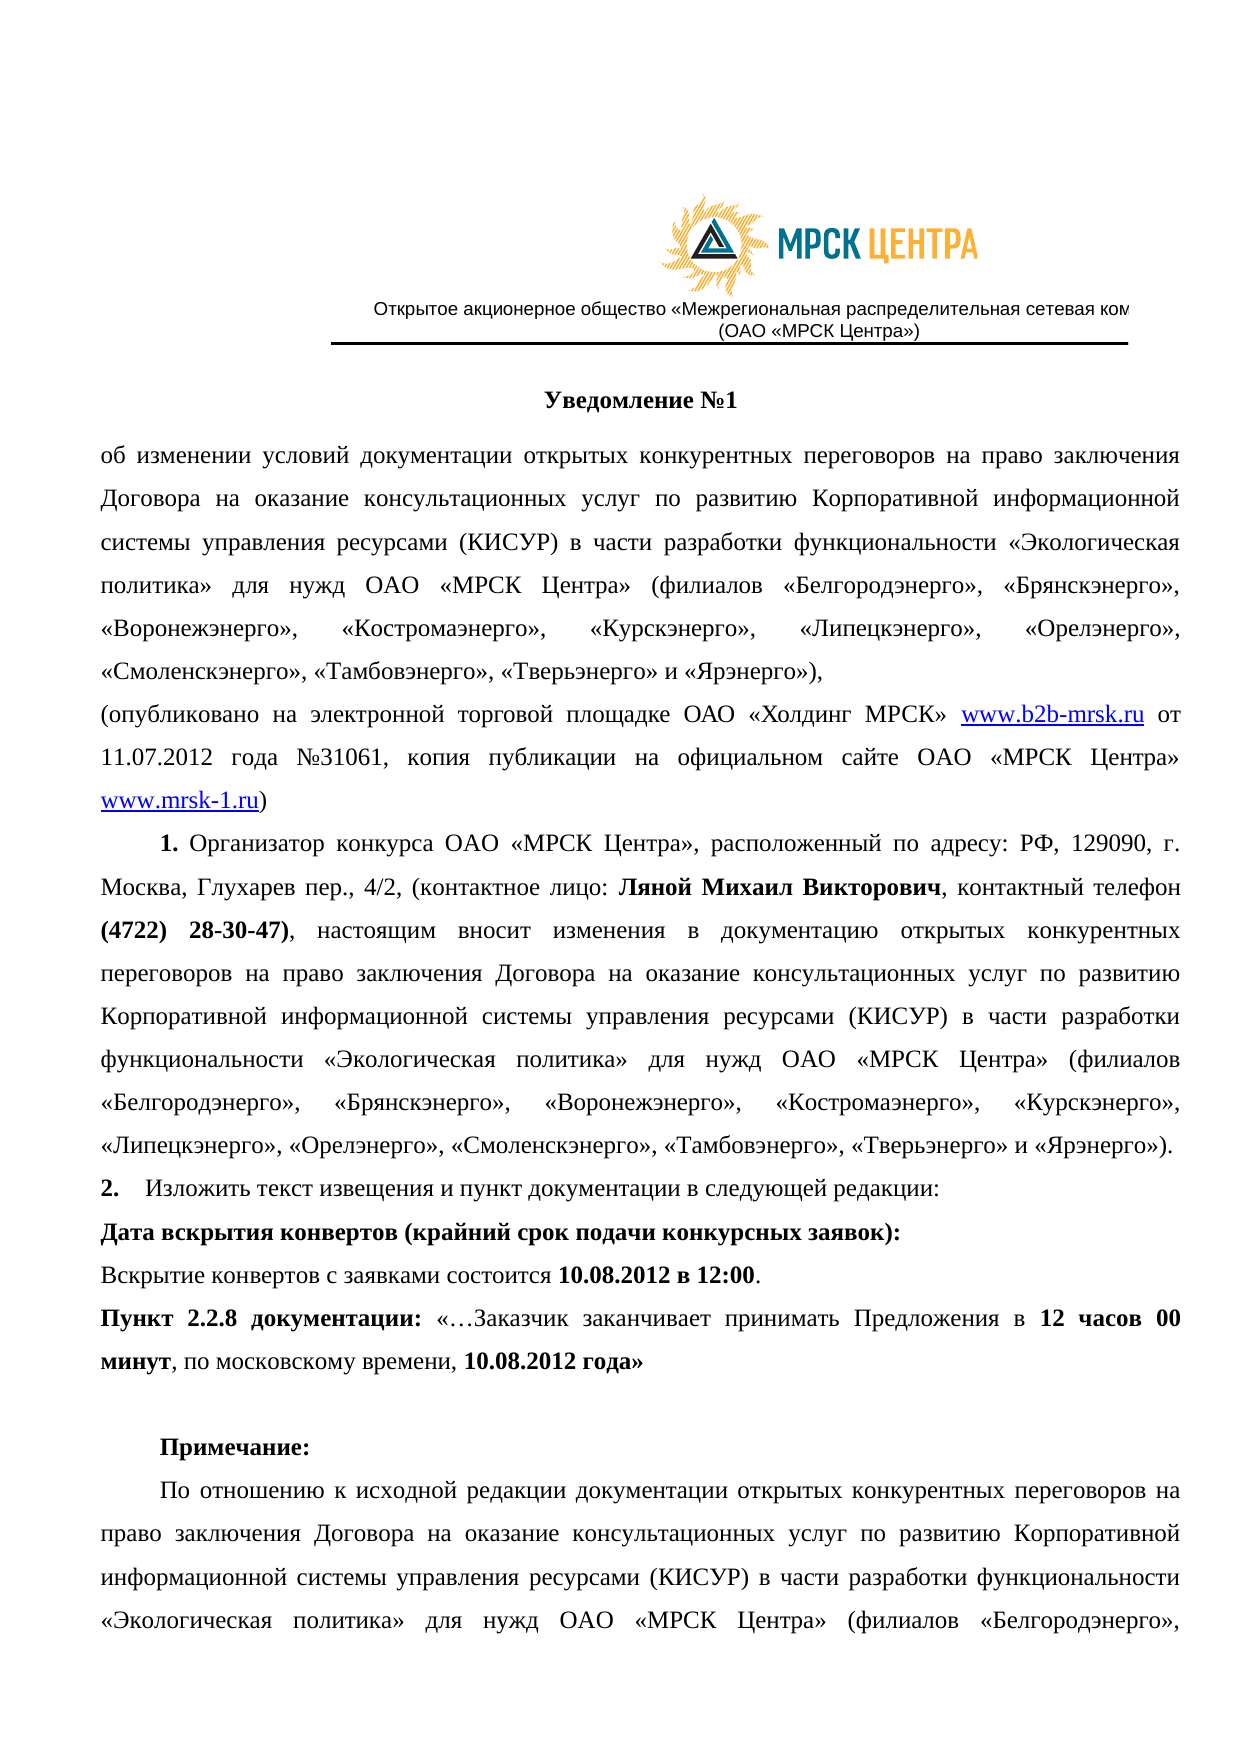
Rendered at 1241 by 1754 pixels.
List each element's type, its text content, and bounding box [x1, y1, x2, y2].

list Пункт 2.2.8 документации: «…Заказчик заканчивает принимать Предложения в 12 часов 00 минут, по московскому времени, 10.08.2012 года» [100, 1303, 1181, 1375]
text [100, 1475, 1181, 1633]
text Дата вскрытия конвертов (крайний срок подачи конкурсных заявок): [100, 1217, 1181, 1245]
list Организатор конкурса ОАО «МРСК Центра», расположенный по адресу: РФ, . Москва, Глухарев пер., 4/2, (контактное лицо: Ляной Михаил Викторович, контактный телефон (4722) 28-30-47), настоящим вносит изменения в документацию открытых конкурентных переговоров на право заключения Договора на оказание консультационных услуг по развитию Корпоративной информационной системы управления ресурсами (КИСУР) в части разработки функциональности «Экологическая политика» для нужд ОАО «МРСК Центра» (филиалов «Белгородэнерго», «Брянскэнерго», «Воронежэнерго», «Костромаэнерго», «Курскэнерго», «Липецкэнерго», «Орелэнерго», «Смоленскэнерго», «Тамбовэнерго», «Тверьэнерго» и «Ярэнерго»). [100, 828, 1181, 1159]
text об изменении условий документации открытых конкурентных переговоров на право заключения Договора на оказание консультационных услуг по развитию Корпоративной информационной системы управления ресурсами (КИСУР) в части разработки функциональности «Экологическая политика» для нужд ОАО «МРСК Центра» (филиалов «Белгородэнерго», «Брянскэнерго», «Воронежэнерго», «Костромаэнерго», «Курскэнерго», «Липецкэнерго», «Орелэнерго», «Смоленскэнерго», «Тамбовэнерго», «Тверьэнерго» и «Ярэнерго»), [100, 440, 1181, 685]
text Уведомление №1 [100, 385, 1181, 413]
text Вскрытие конвертов с заявками состоится 10.08.2012 в 12:00. [100, 1260, 1181, 1288]
list Примечание: [100, 1432, 1181, 1461]
text (опубликовано на электронной торговой площадке ОАО «Холдинг МРСК» www.b2b-mrsk.ru от 11.07.2012 года №31061, копия публикации на официальном сайте ОАО «МРСК Центра» www.mrsk-1.ru) [100, 699, 1181, 814]
list Изложить текст извещения и пункт документации в следующей редакции: [100, 1173, 1181, 1202]
